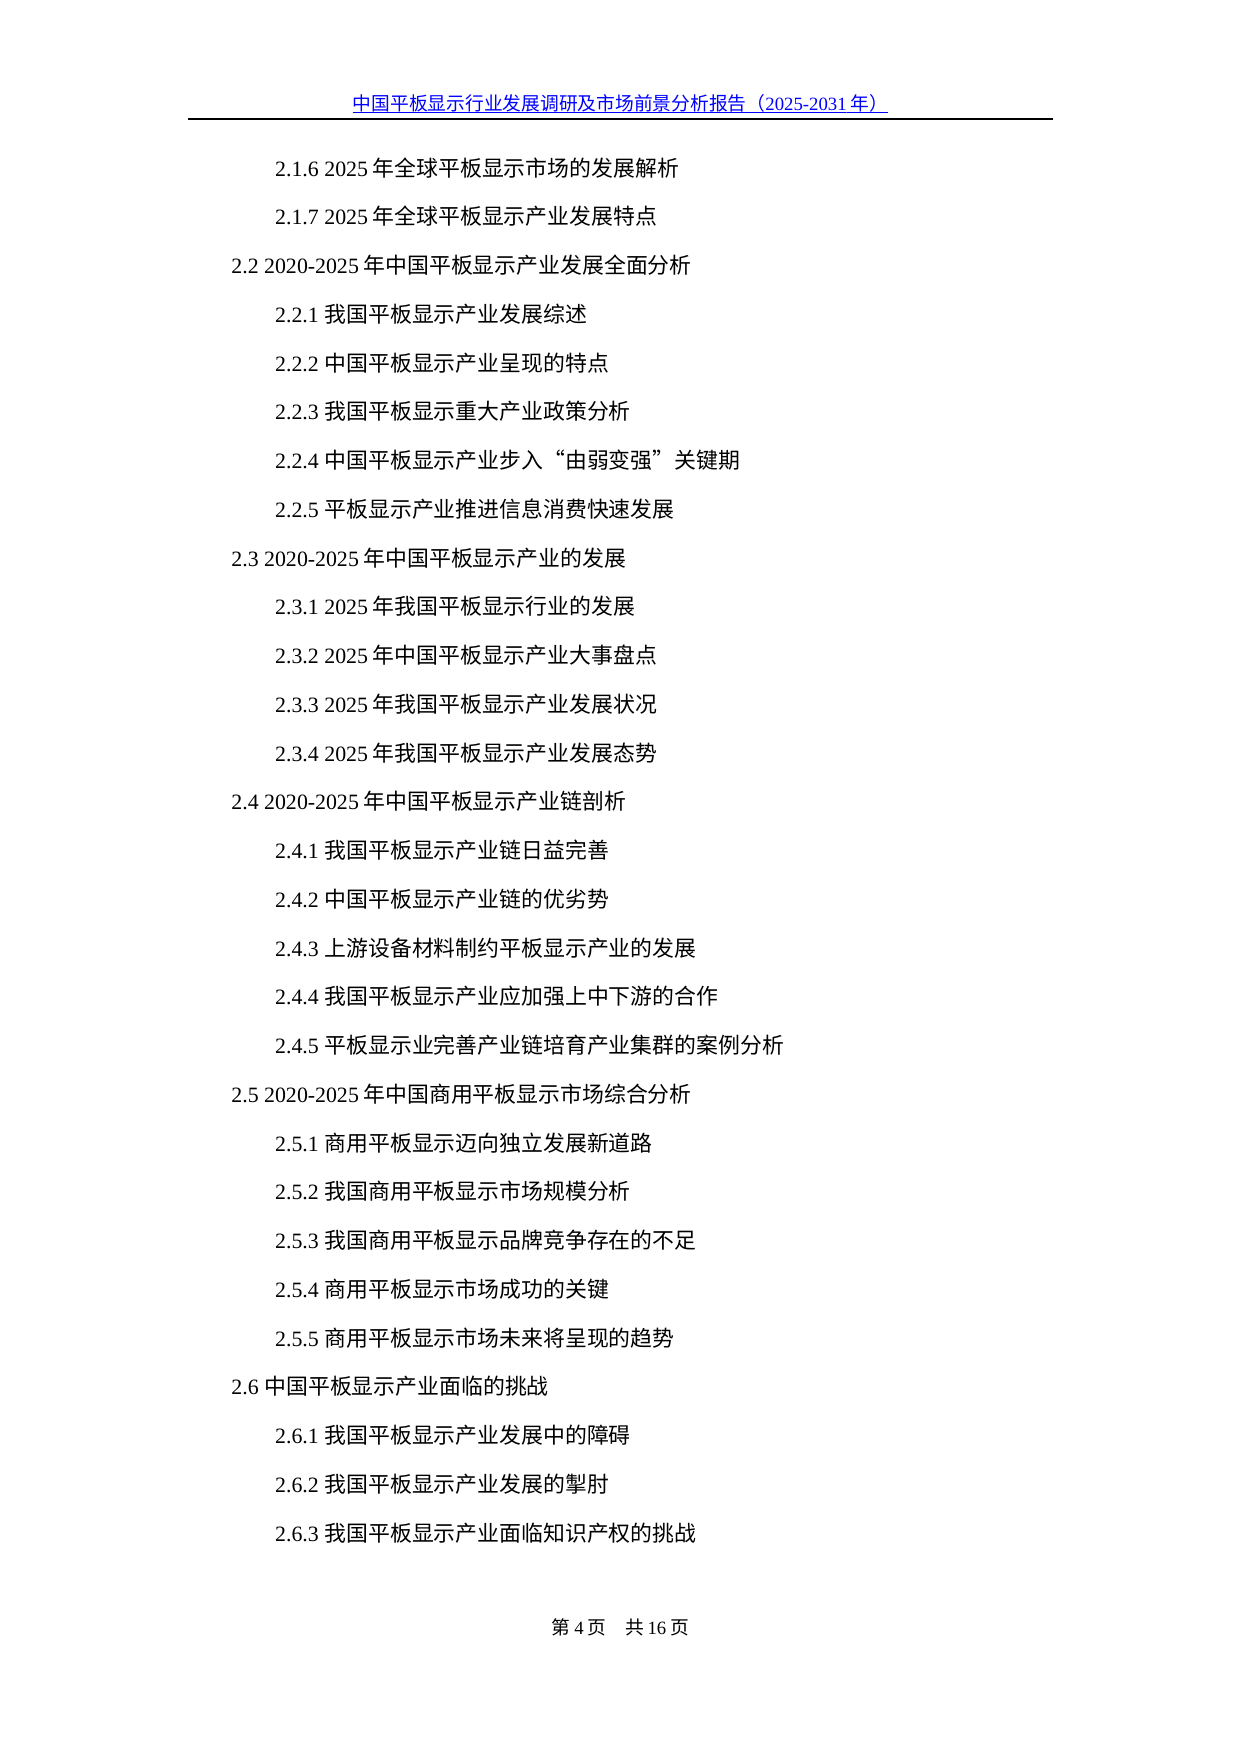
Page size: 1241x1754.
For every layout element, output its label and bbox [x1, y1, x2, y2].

text [187, 150, 1053, 1548]
